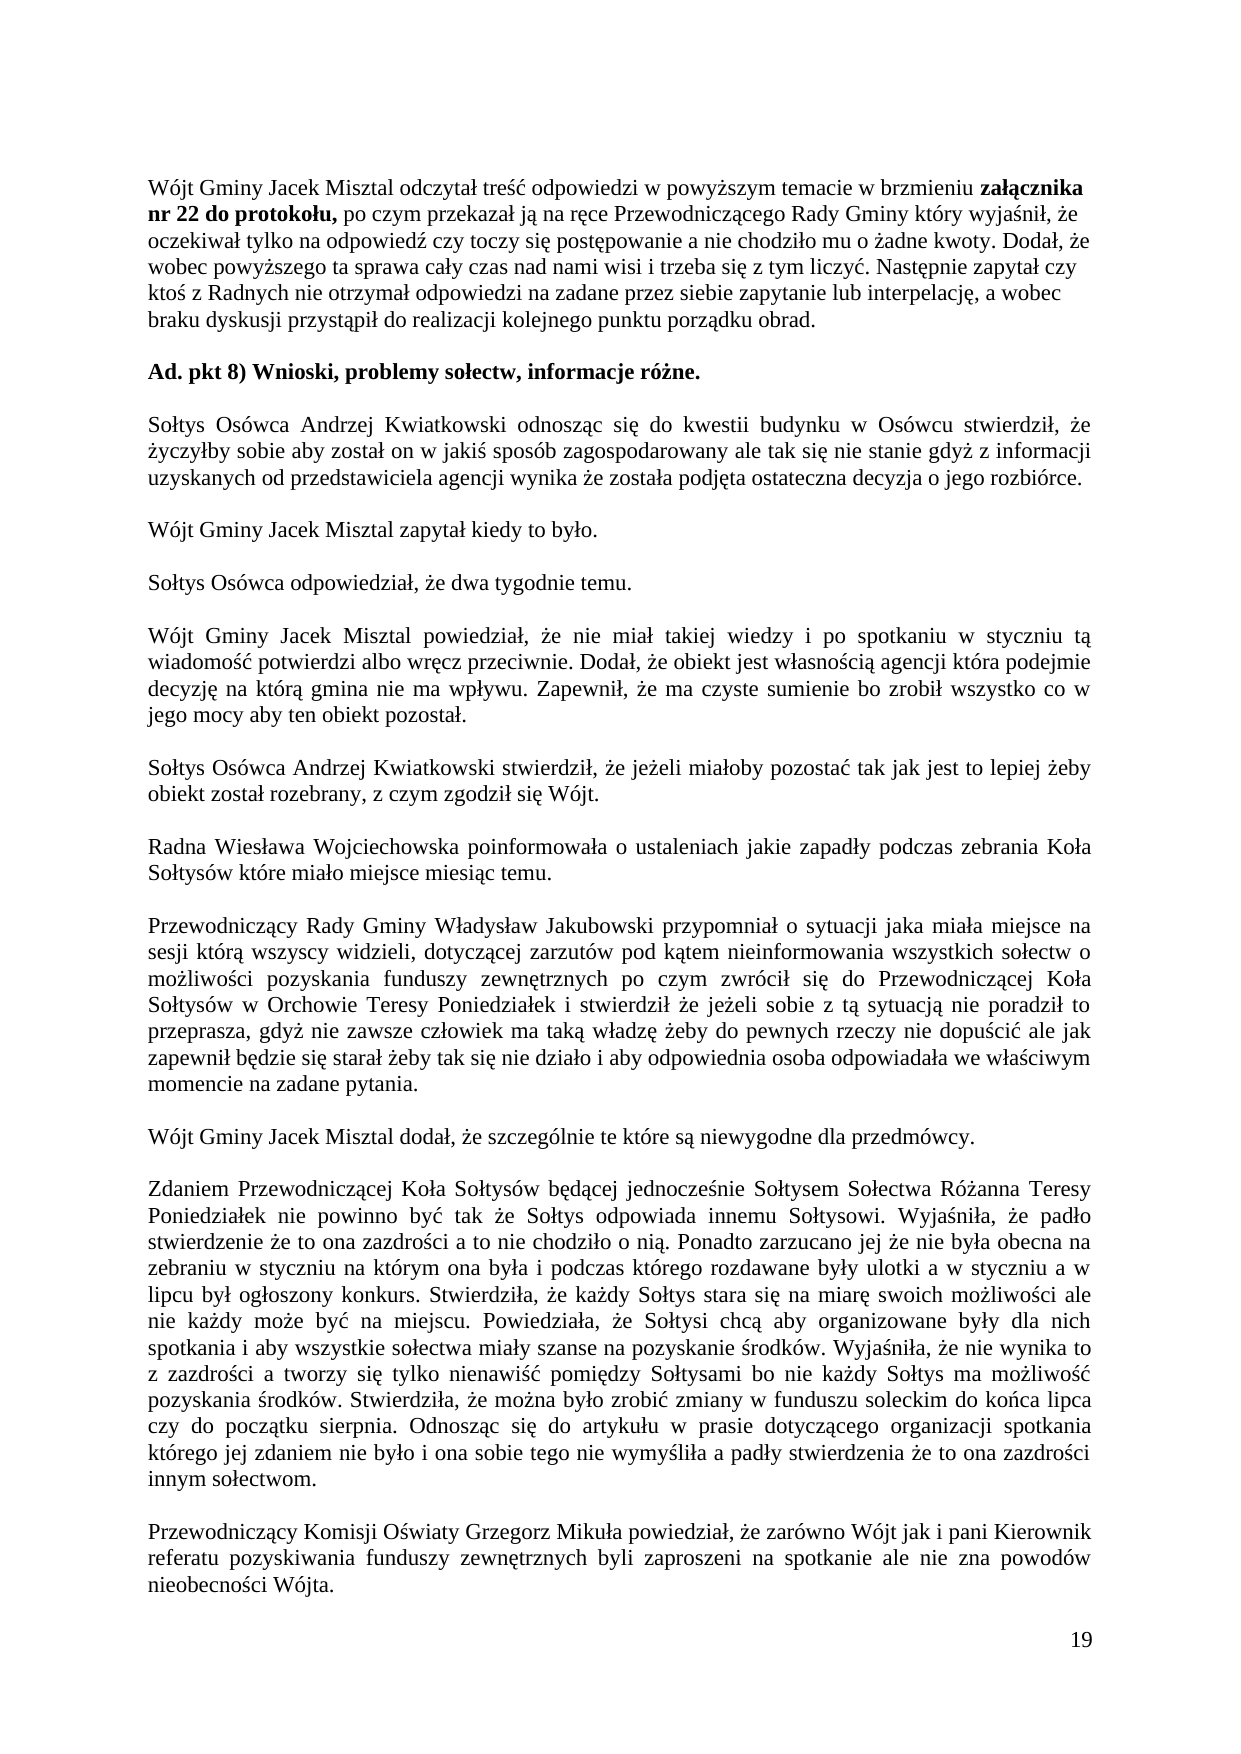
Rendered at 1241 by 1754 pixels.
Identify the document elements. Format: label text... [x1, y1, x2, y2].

text Sołtys Osówca Andrzej Kwiatkowski stwierdził, że jeżeli miałoby pozostać tak jak jest to lepiej żeby obiekt został rozebrany, z czym zgodził się Wójt. [148, 754, 1093, 806]
text Przewodniczący Rady Gminy Władysław Jakubowski przypomniał o sytuacji jaka miała miejsce na sesji którą wszyscy widzieli, dotyczącej zarzutów pod kątem nieinformowania wszystkich sołectw o możliwości pozyskania funduszy zewnętrznych po czym zwrócił się do Przewodniczącej Koła Sołtysów w Orchowie Teresy Poniedziałek i stwierdził że jeżeli sobie z tą sytuacją nie poradził to przeprasza, gdyż nie zawsze człowiek ma taką władzę żeby do pewnych rzeczy nie dopuścić ale jak zapewnił będzie się starał żeby tak się nie działo i aby odpowiednia osoba odpowiadała we właściwym momencie na zadane pytania. [148, 912, 1093, 1096]
text Wójt Gminy Jacek Misztal powiedział, że nie miał takiej wiedzy i po spotkaniu w styczniu tą wiadomość potwierdzi albo wręcz przeciwnie. Dodał, że obiekt jest własnością agencji która podejmie decyzję na którą gmina nie ma wpływu. Zapewnił, że ma czyste sumienie bo zrobił wszystko co w jego mocy aby ten obiekt pozostał. [148, 622, 1093, 727]
text Zdaniem Przewodniczącej Koła Sołtysów będącej jednocześnie Sołtysem Sołectwa Różanna Teresy Poniedziałek nie powinno być tak że Sołtys odpowiada innemu Sołtysowi. Wyjaśniła, że padło stwierdzenie że to ona zazdrości a to nie chodziło o nią. Ponadto zarzucano jej że nie była obecna na zebraniu w styczniu na którym ona była i podczas którego rozdawane były ulotki a w styczniu a w lipcu był ogłoszony konkurs. Stwierdziła, że każdy Sołtys stara się na miarę swoich możliwości ale nie każdy może być na miejscu. Powiedziała, że Sołtysi chcą aby organizowane były dla nich spotkania i aby wszystkie sołectwa miały szanse na pozyskanie środków. Wyjaśniła, że nie wynika to z zazdrości a tworzy się tylko nienawiść pomiędzy Sołtysami bo nie każdy Sołtys ma możliwość pozyskania środków. Stwierdziła, że można było zrobić zmiany w funduszu soleckim do końca lipca czy do początku sierpnia. Odnosząc się do artykułu w prasie dotyczącego organizacji spotkania którego jej zdaniem nie było i ona sobie tego nie wymyśliła a padły stwierdzenia że to ona zazdrości innym sołectwom. [148, 1175, 1093, 1492]
text Wójt Gminy Jacek Misztal odczytał treść odpowiedzi w powyższym temacie w brzmieniu załącznika nr 22 do protokołu, po czym przekazał ją na ręce Przewodniczącego Rady Gminy który wyjaśnił, że oczekiwał tylko na odpowiedź czy toczy się postępowanie a nie chodziło mu o żadne kwoty. Dodał, że wobec powyższego ta sprawa cały czas nad nami wisi i trzeba się z tym liczyć. Następnie zapytał czy ktoś z Radnych nie otrzymał odpowiedzi na zadane przez siebie zapytanie lub interpelację, a wobec braku dyskusji przystąpił do realizacji kolejnego punktu porządku obrad. [148, 174, 1093, 332]
text Ad. pkt 8) Wnioski, problemy sołectw, informacje różne. [148, 358, 1093, 385]
text Radna Wiesława Wojciechowska poinformowała o ustaleniach jakie zapadły podczas zebrania Koła Sołtysów które miało miejsce miesiąc temu. [148, 833, 1093, 886]
text Wójt Gminy Jacek Misztal zapytał kiedy to było. [148, 517, 1093, 543]
text Sołtys Osówca odpowiedział, że dwa tygodnie temu. [148, 569, 1093, 596]
text Wójt Gminy Jacek Misztal dodał, że szczególnie te które są niewygodne dla przedmówcy. [148, 1123, 1093, 1149]
text Przewodniczący Komisji Oświaty Grzegorz Mikuła powiedział, że zarówno Wójt jak i pani Kierownik referatu pozyskiwania funduszy zewnętrznych byli zaproszeni na spotkanie ale nie zna powodów nieobecności Wójta. [148, 1518, 1093, 1597]
text Sołtys Osówca Andrzej Kwiatkowski odnosząc się do kwestii budynku w Osówcu stwierdził, że życzyłby sobie aby został on w jakiś sposób zagospodarowany ale tak się nie stanie gdyż z informacji uzyskanych od przedstawiciela agencji wynika że została podjęta ostateczna decyzja o jego rozbiórce. [148, 411, 1093, 490]
